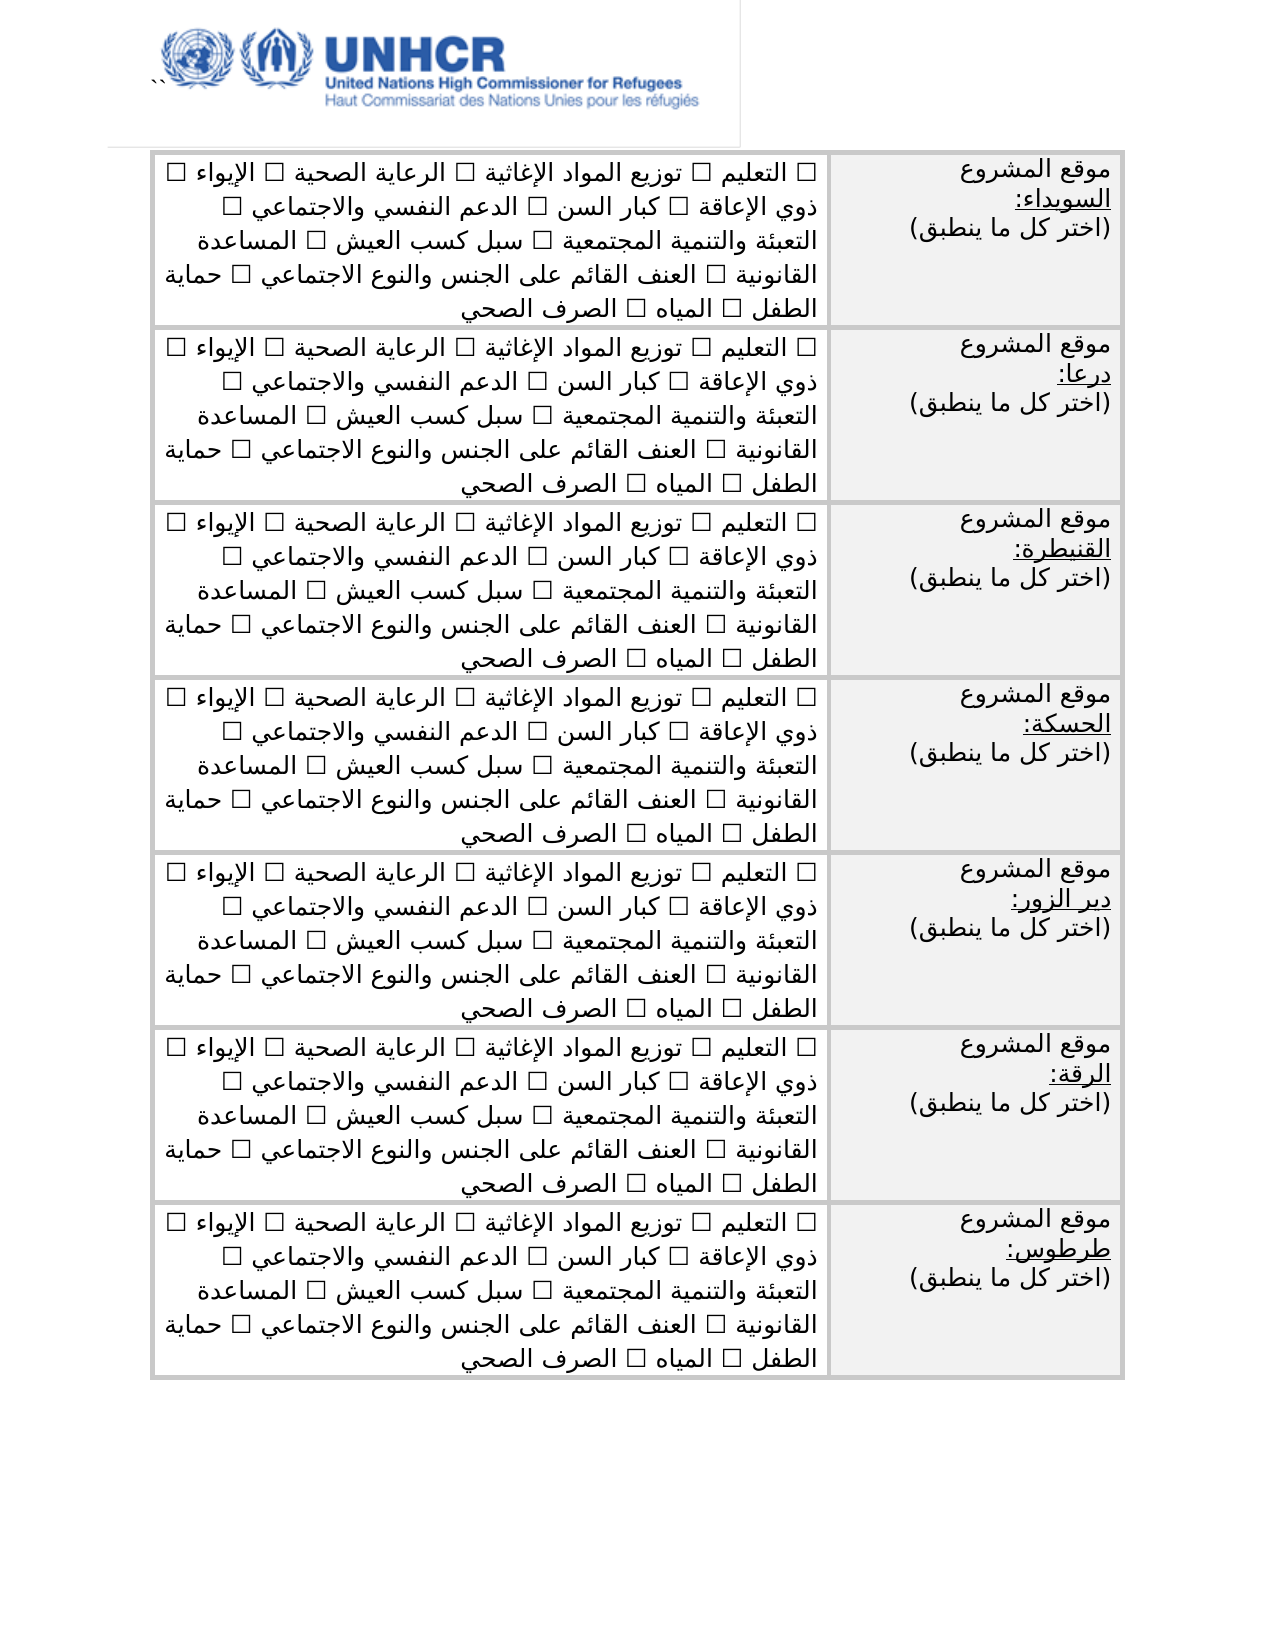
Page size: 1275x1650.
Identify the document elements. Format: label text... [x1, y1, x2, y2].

picture [107, 0, 742, 149]
table_cell موقع المشروع طرطوس: (اختر كل ما ينطبق) [831, 1205, 1120, 1375]
table_cell موقع المشروع الرقة: (اختر كل ما ينطبق) [831, 1030, 1120, 1200]
table_cell موقع المشروع دير الزور: (اختر كل ما ينطبق) [831, 855, 1120, 1025]
table_cell موقع المشروع الحسكة: (اختر كل ما ينطبق) [831, 680, 1120, 850]
table_cell موقع المشروع درعا: (اختر كل ما ينطبق) [831, 330, 1120, 500]
table_cell موقع المشروع السويداء: (اختر كل ما ينطبق) [831, 155, 1120, 325]
table_cell موقع المشروع القنيطرة: (اختر كل ما ينطبق) [831, 505, 1120, 675]
